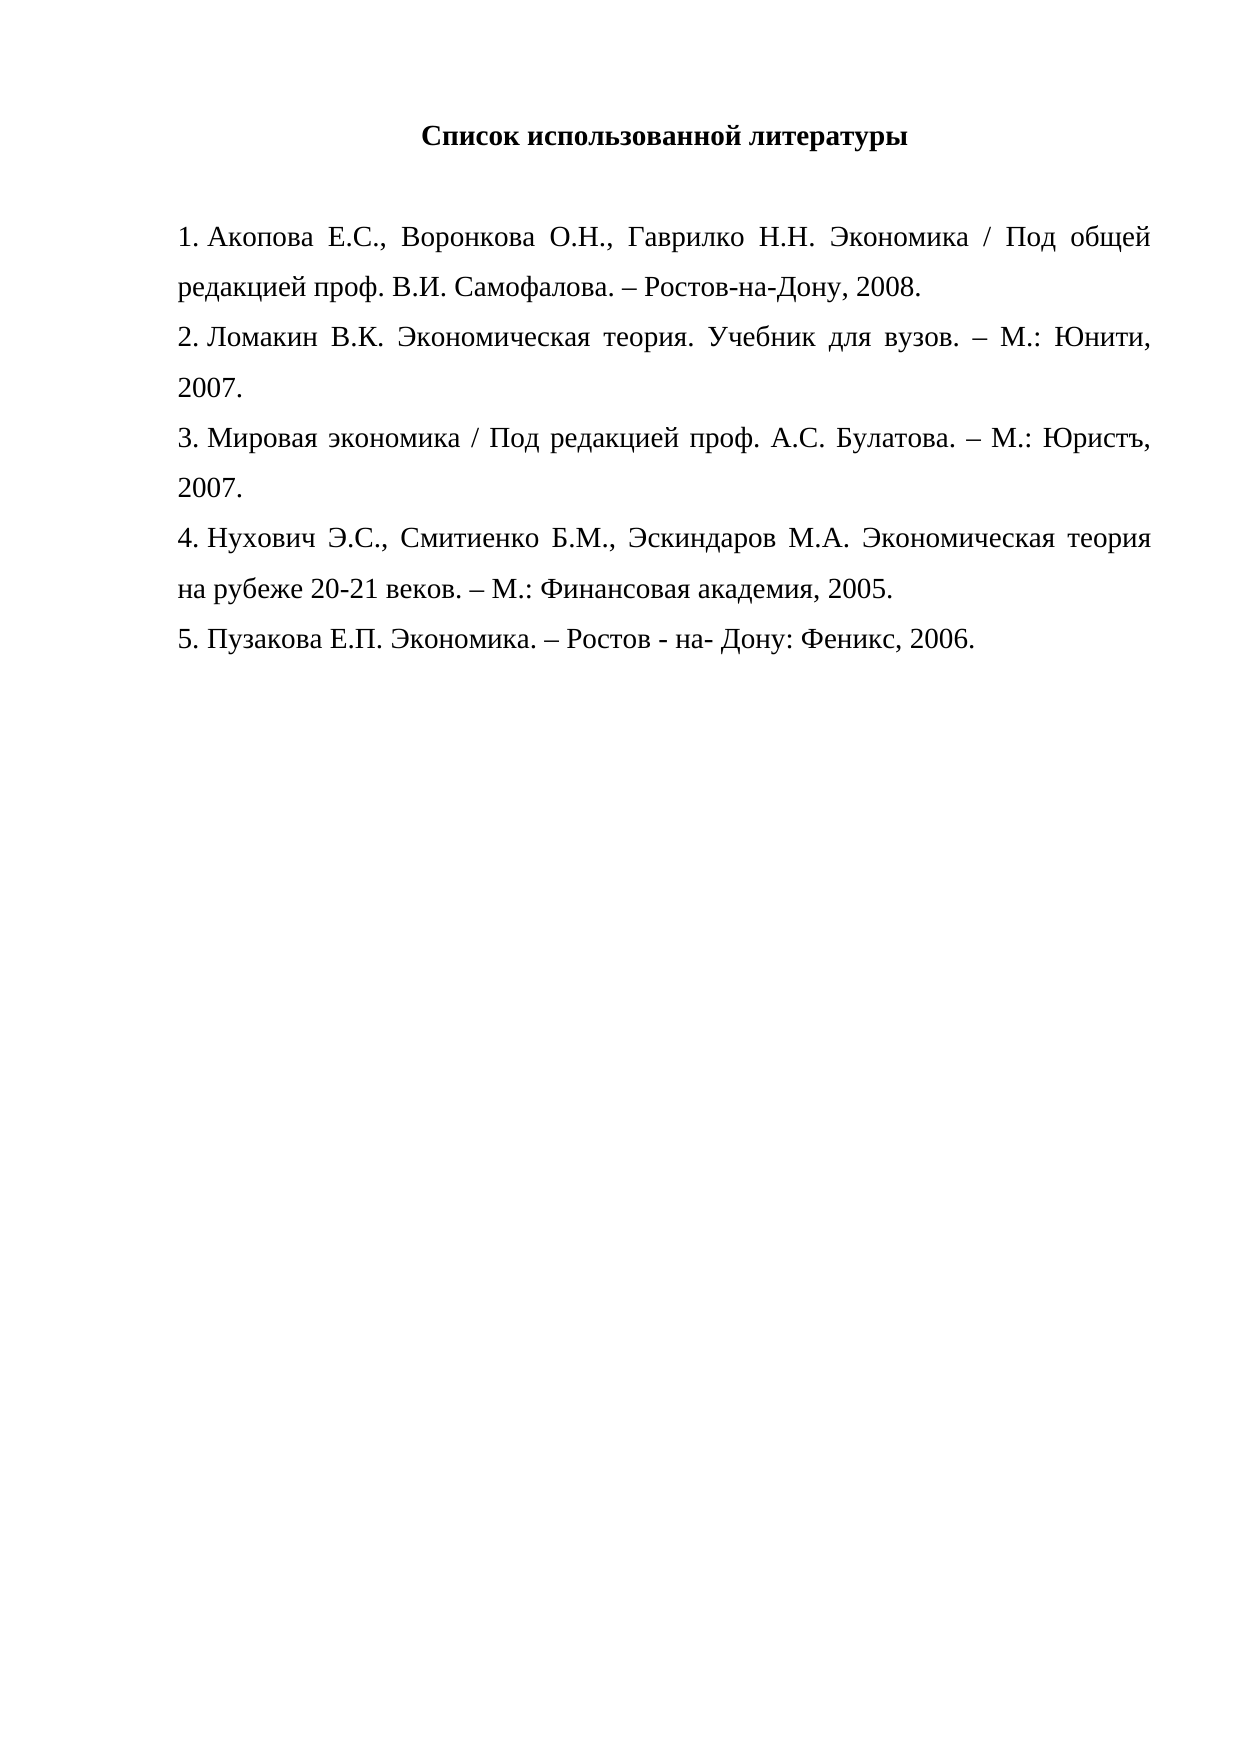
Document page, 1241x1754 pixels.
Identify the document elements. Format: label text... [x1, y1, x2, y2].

text Список использованной литературы [177, 118, 1152, 152]
list Ломакин В.К. Экономическая теория. Учебник для вузов. – М.: Юнити, 2007. [177, 319, 1152, 403]
list Пузакова Е.П. Экономика. – Ростов - на- Дону: Феникс, 2006. [177, 621, 1152, 655]
list Акопова Е.С., Воронкова О.Н., Гаврилко Н.Н. Экономика / Под общей редакцией проф. В.И. Самофалова. – Ростов-на-Дону, 2008. [177, 219, 1152, 303]
list Мировая экономика / Под редакцией проф. А.С. Булатова. – М.: Юристъ, 2007. [177, 420, 1152, 504]
list Нухович Э.С., Смитиенко Б.М., Эскиндаров М.А. Экономическая теория на рубеже 20-21 веков. – М.: Финансовая академия, 2005. [177, 521, 1152, 604]
